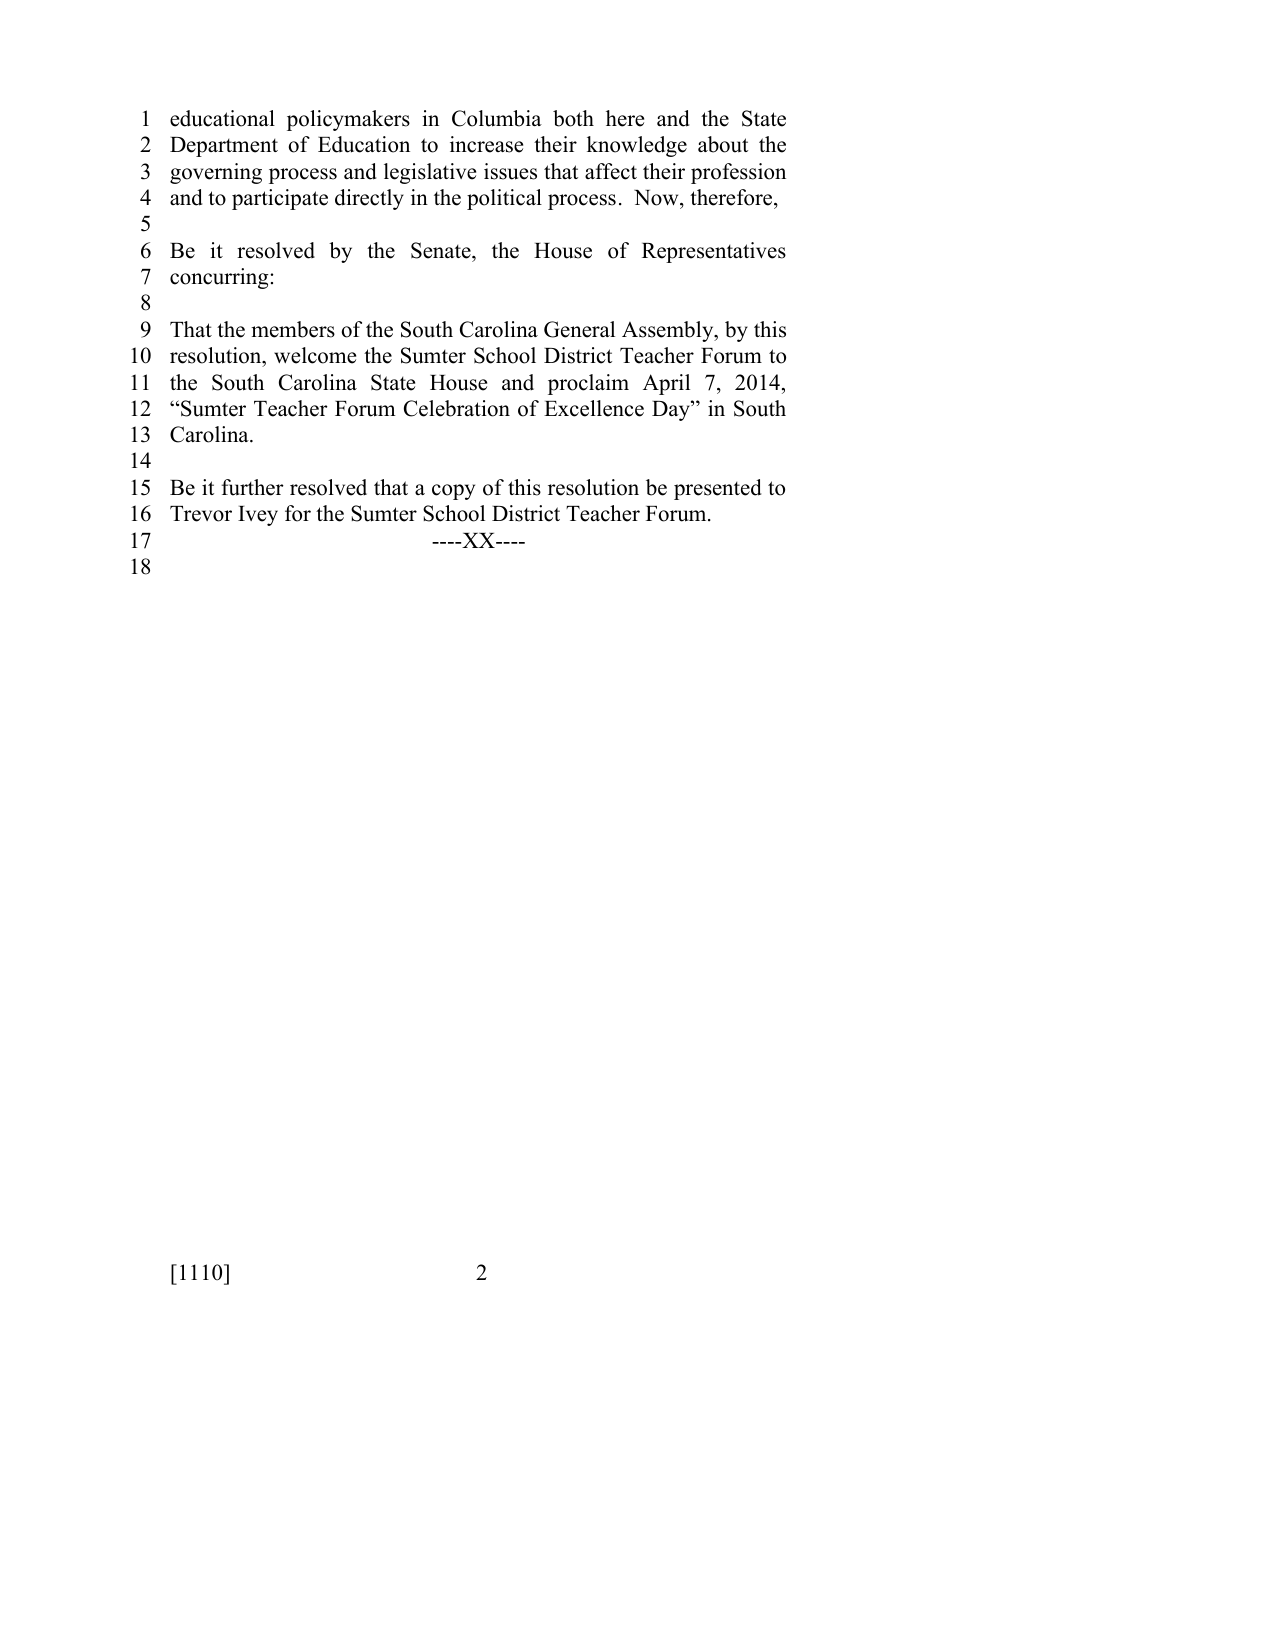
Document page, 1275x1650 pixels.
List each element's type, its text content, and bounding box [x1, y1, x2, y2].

text Be it further resolved that a copy of this resolution be presented to Trevor Ivey for the Sumter School District Teacher Forum. [169, 474, 787, 527]
text Be it resolved by the Senate, the House of Representatives concurring: [169, 237, 787, 289]
text ----XX---- [169, 527, 787, 553]
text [169, 105, 787, 210]
text That the members of the South Carolina General Assembly, by this resolution, welcome the Sumter School District Teacher Forum to the South Carolina State House and proclaim April 7, 2014, “Sumter Teacher Forum Celebration of Excellence Day” in South Carolina. [169, 316, 787, 448]
